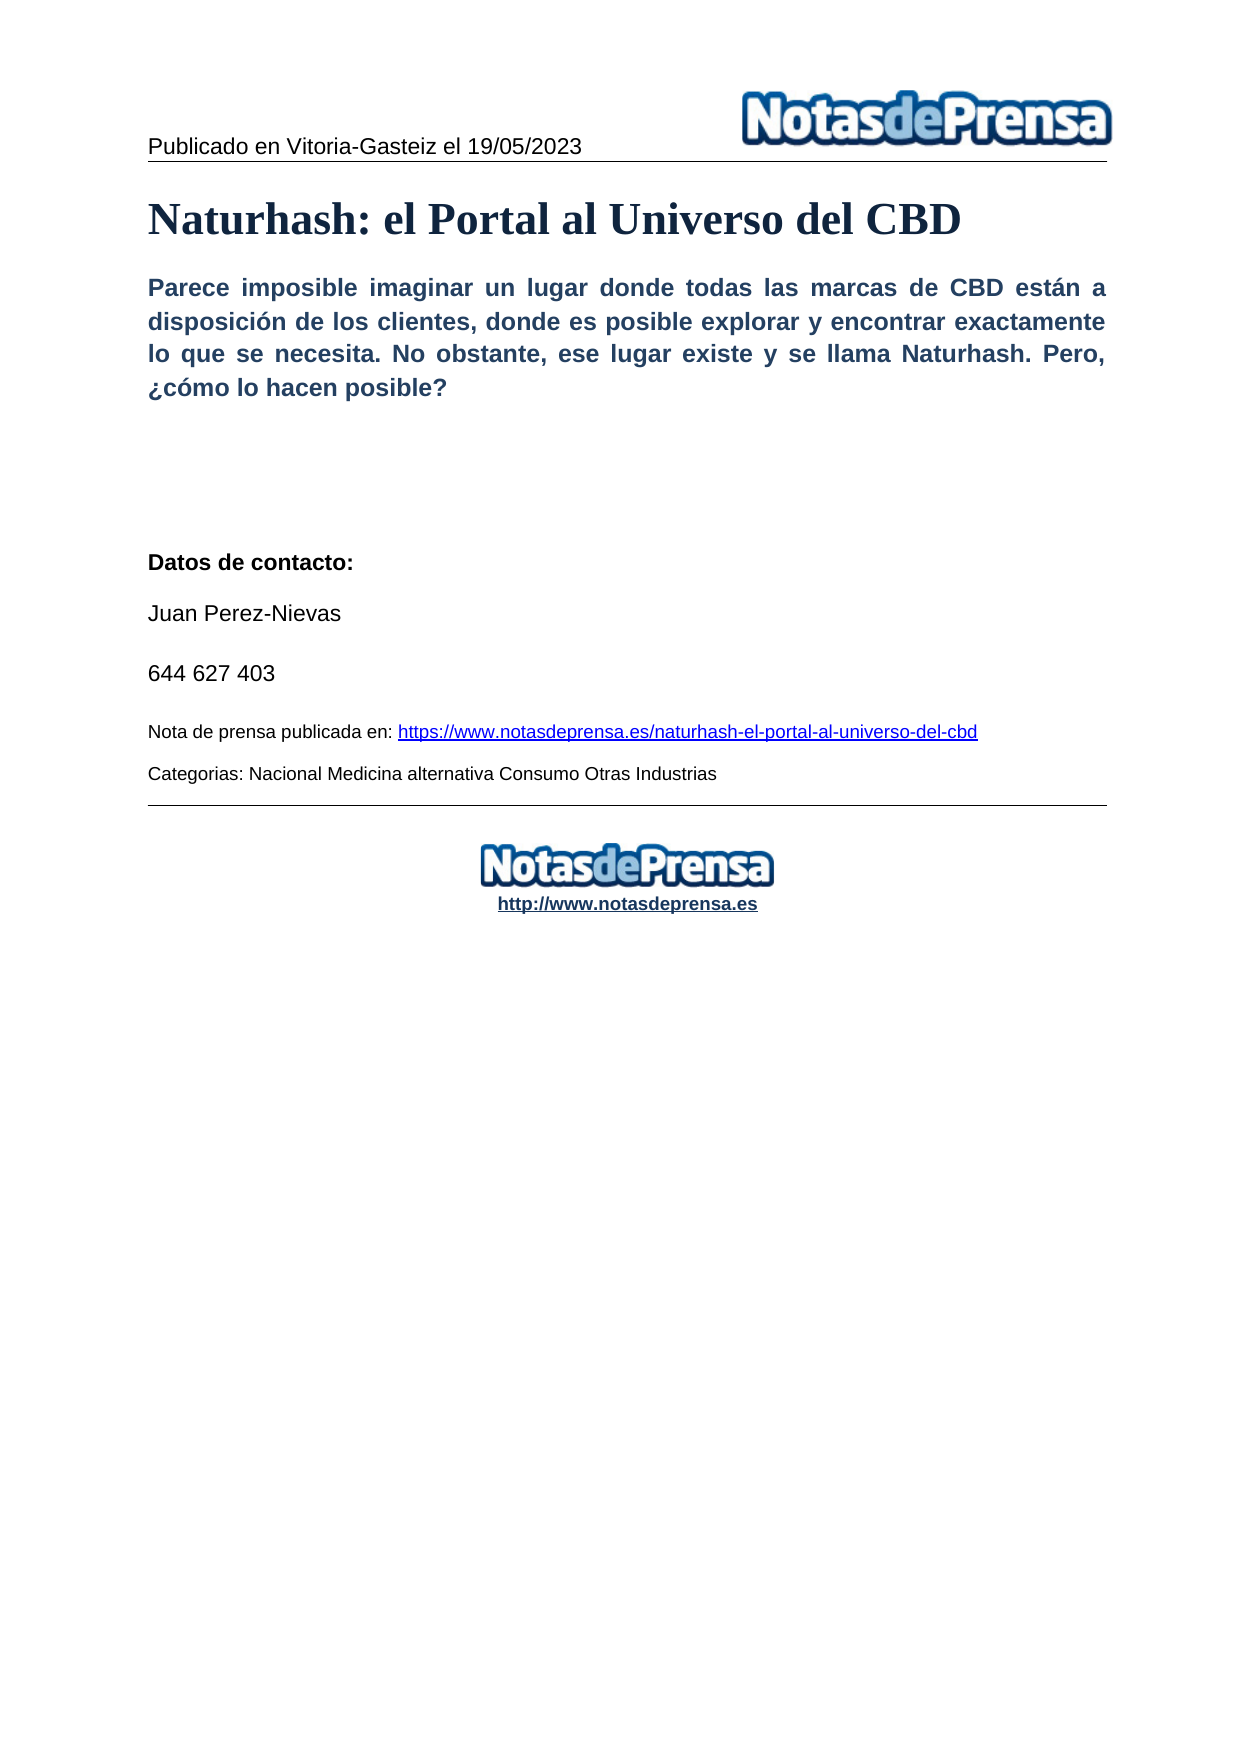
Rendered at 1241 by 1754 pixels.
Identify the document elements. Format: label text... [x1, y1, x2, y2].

picture [742, 90, 1113, 148]
picture [480, 843, 775, 889]
text Nota de prensa publicada en: https://www.notasdeprensa.es/naturhash-el-portal-al-universo-del-cbd [148, 721, 1107, 742]
text Publicado en Vitoria-Gasteiz el 19/05/2023 [148, 133, 1107, 161]
subtitle Parece imposible imaginar un lugar donde todas las marcas de CBD están a disposición de los clientes, donde es posible explorar y encontrar exactamente lo que se necesita. No obstante, ese lugar existe y se llama Naturhash. Pero, ¿cómo lo hacen posible? [148, 273, 1107, 401]
text Juan Perez-Nievas [148, 600, 1063, 626]
text 644 627 403 [148, 660, 1063, 687]
subtitle Naturhash: el Portal al Universo del CBD [148, 192, 1107, 244]
text http://www.notasdeprensa.es [148, 892, 1107, 914]
text Categorias: Nacional Medicina alternativa Consumo Otras Industrias [148, 763, 1107, 784]
text Datos de contacto: [148, 549, 1107, 575]
